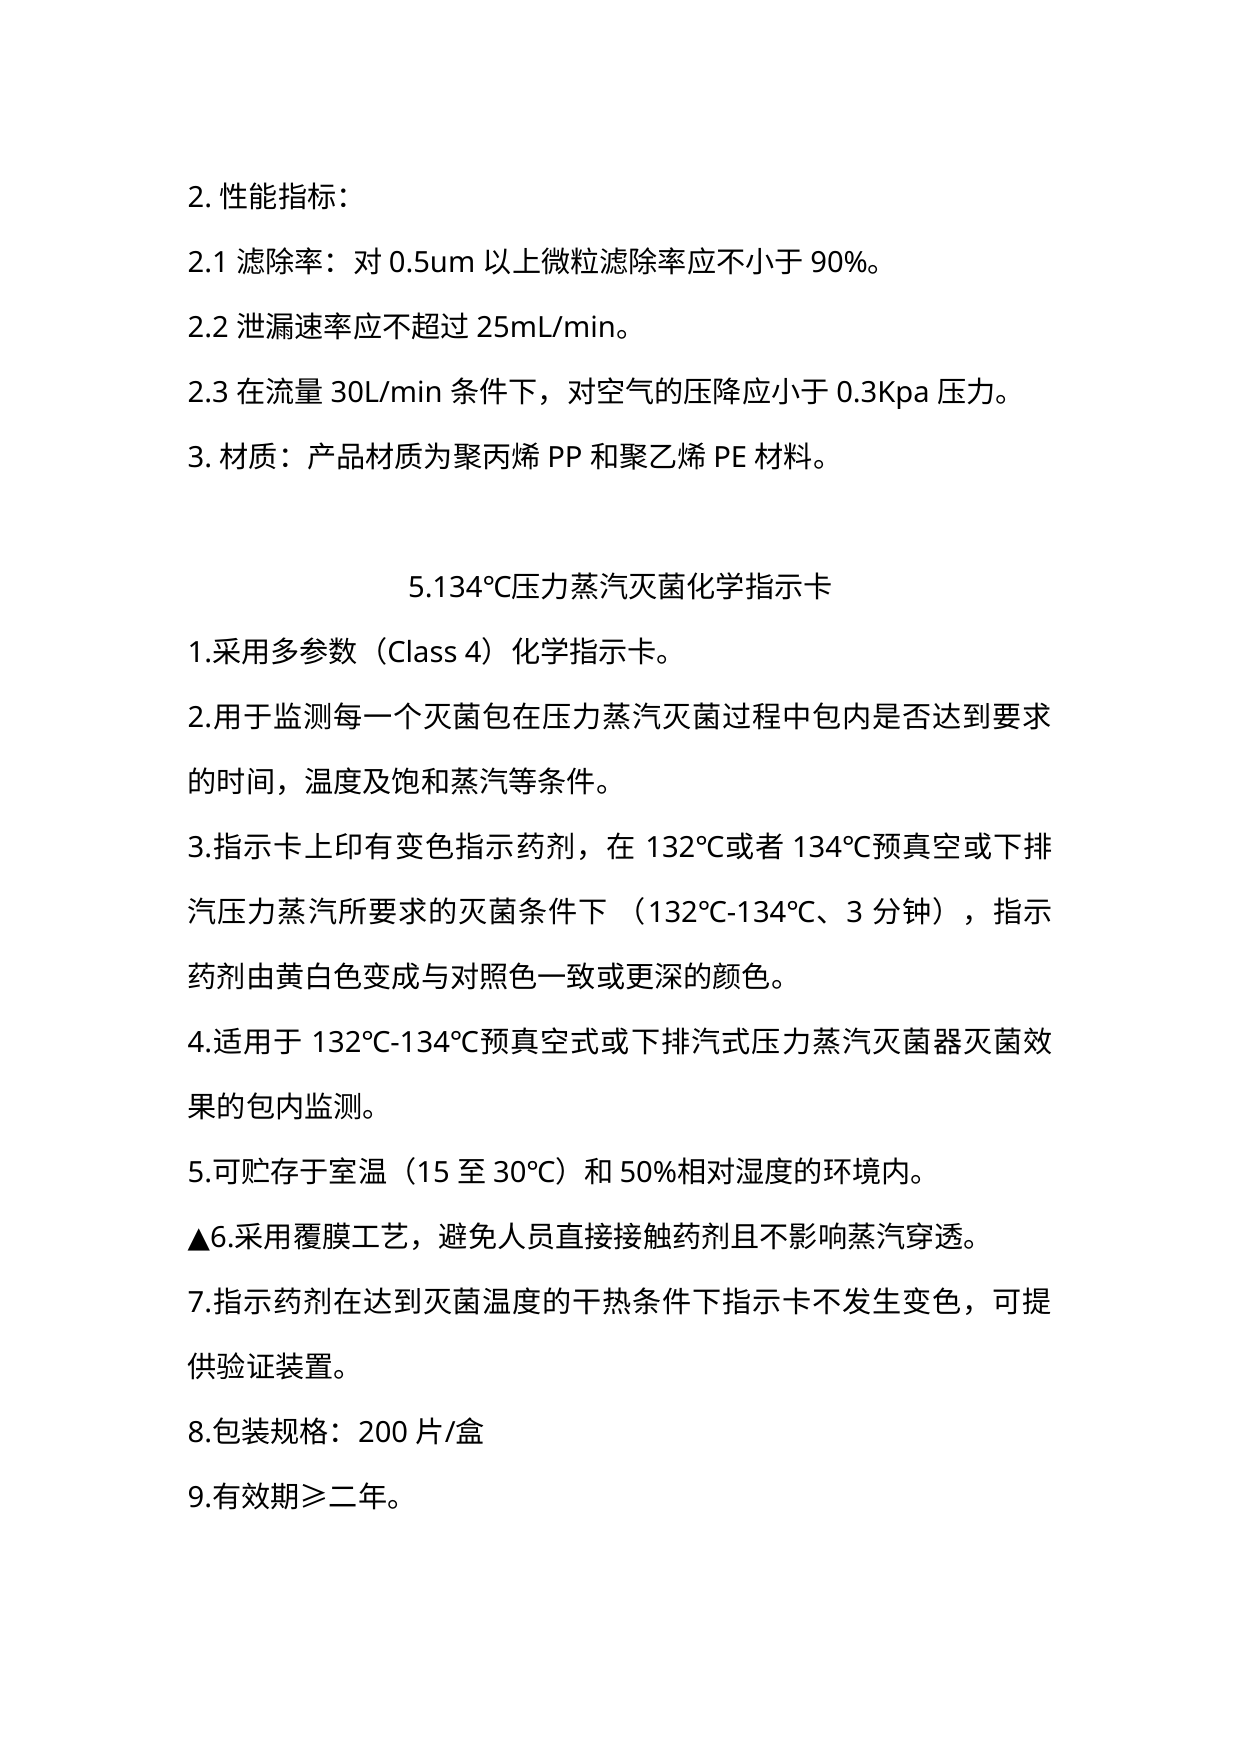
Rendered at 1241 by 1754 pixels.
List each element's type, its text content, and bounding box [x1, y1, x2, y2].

text 2.3 在流量 30L/min 条件下，对空气的压降应小于 0.3Kpa 压力。 [187, 357, 1053, 422]
text 3. 材质：产品材质为聚丙烯 PP 和聚乙烯 PE 材料。 [187, 422, 1053, 487]
text 9.有效期≥二年。 [187, 1462, 1053, 1527]
text 8.包装规格：200 片/盒 [187, 1397, 1053, 1462]
text 3.指示卡上印有变色指示药剂，在 132℃或者134℃预真空或下排汽压力蒸汽所要求的灭菌条件下 （132℃-134℃、3 分钟），指示药剂由黄白色变成与对照色一致或更深的颜色。 [187, 812, 1053, 1007]
text 5.134℃压力蒸汽灭菌化学指示卡 [187, 552, 1053, 617]
text 2.用于监测每一个灭菌包在压力蒸汽灭菌过程中包内是否达到要求的时间，温度及饱和蒸汽等条件。 [187, 682, 1053, 812]
text 1.采用多参数（Class 4）化学指示卡。 [187, 617, 1053, 682]
text 2. 性能指标： [187, 162, 1053, 227]
text 4.适用于 132℃-134℃预真空式或下排汽式压力蒸汽灭菌器灭菌效果的包内监测。 [187, 1007, 1053, 1137]
text 2.1 滤除率：对 0.5um 以上微粒滤除率应不小于 90%。 [187, 227, 1053, 292]
text 5.可贮存于室温（15 至 30℃）和50%相对湿度的环境内。 [187, 1137, 1053, 1202]
text 7.指示药剂在达到灭菌温度的干热条件下指示卡不发生变色，可提供验证装置。 [187, 1267, 1053, 1397]
text 2.2 泄漏速率应不超过 25mL/min。 [187, 292, 1053, 357]
text ▲6.采用覆膜工艺，避免人员直接接触药剂且不影响蒸汽穿透。 [187, 1202, 1053, 1267]
